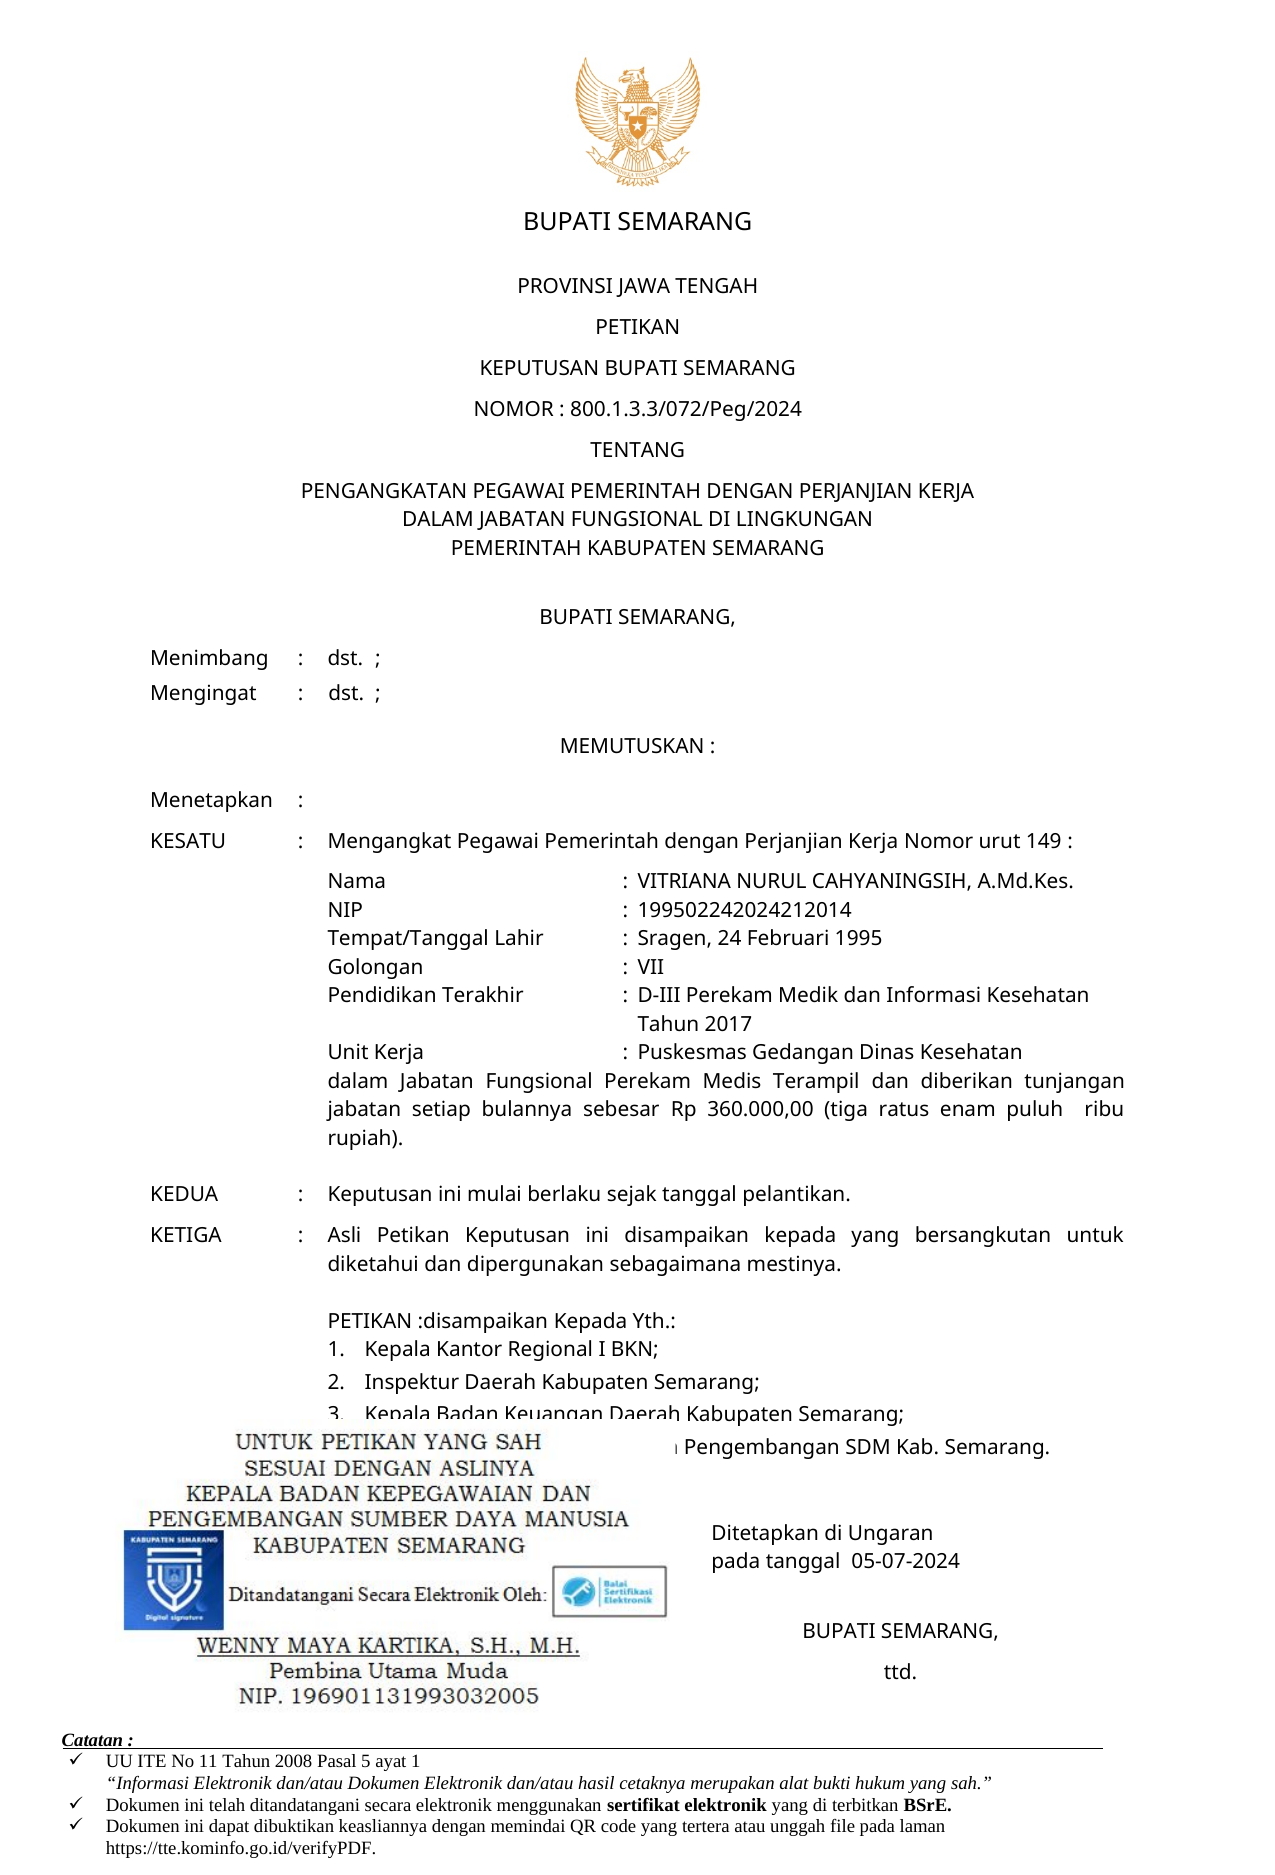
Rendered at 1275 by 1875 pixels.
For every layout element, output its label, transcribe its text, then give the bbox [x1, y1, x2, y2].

text PETIKAN :disampaikan Kepada Yth.: [150, 1306, 1125, 1334]
text PEMERINTAH KABUPATEN SEMARANG [150, 533, 1125, 561]
text BUPATI , [676, 1616, 1125, 1644]
text PROVINSI JAWA TENGAH [150, 271, 1125, 300]
text NIP : 199502242024212014 [327, 895, 1125, 923]
text BUPATI , [150, 602, 1125, 631]
text Mengingat : dst. ; [150, 678, 1125, 706]
list 1. Kepala Kantor Regional I BKN; [327, 1334, 1125, 1363]
text DALAM JABATAN FUNGSIONAL DI LINGKUNGAN [150, 504, 1125, 533]
text Menimbang : dst. ; [150, 643, 1125, 672]
list 4. Kepala Badan Kepegawaian dan Pengembangan SDM Kab. . [676, 1432, 1125, 1460]
text Unit Kerja : Puskesmas Gedangan Dinas Kesehatan [327, 1037, 1125, 1066]
picture [567, 51, 708, 192]
text Golongan : VII [327, 952, 1125, 980]
text Pendidikan Terakhir : D-III Perekam Medik dan Informasi Kesehatan Tahun 2017 [327, 980, 1125, 1037]
text PETIKAN [150, 312, 1125, 341]
text Menetapkan : [150, 785, 1125, 813]
picture [114, 1419, 676, 1720]
text KETIGA : Asli Petikan Keputusan ini disampaikan kepada yang bersangkutan untuk diketahui dan dipergunakan sebagaimana mestinya. [150, 1220, 1125, 1277]
text Nama : VITRIANA NURUL CAHYANINGSIH, A.Md.Kes. [327, 867, 1125, 895]
text KEPUTUSAN BUPATI [150, 353, 1125, 382]
text PENGANGKATAN PEGAWAI PEMERINTAH DENGAN PERJANJIAN KERJA [150, 476, 1125, 504]
text MEMUTUSKAN : [150, 731, 1125, 760]
text KESATU : Mengangkat Pegawai Pemerintah dengan Perjanjian Kerja Nomor urut 149 : [150, 826, 1125, 854]
text KEDUA : Keputusan ini mulai berlaku sejak tanggal pelantikan. [150, 1179, 1125, 1208]
text BUPATI SEMARANG [150, 203, 1125, 237]
list 2. Inspektur Daerah Kabupaten ; [327, 1367, 1125, 1395]
list 3. Kepala Badan Keuangan Daerah Kabupaten ; [327, 1399, 1125, 1428]
text NOMOR : 800.1.3.3/072/Peg/2024 [150, 394, 1125, 423]
text pada tanggal 05-07-2024 [711, 1546, 1125, 1575]
text TENTANG [150, 435, 1125, 463]
text Ditetapkan di Ungaran [711, 1518, 1125, 1546]
text ttd. [676, 1657, 1125, 1685]
text Tempat/Tanggal Lahir : Sragen, 24 Februari 1995 [327, 923, 1125, 952]
text dalam Jabatan Fungsional Perekam Medis Terampil dan diberikan tunjangan jabatan setiap bulannya sebesar Rp 360.000,00 (tiga ratus enam puluh ribu rupiah). [327, 1066, 1125, 1151]
